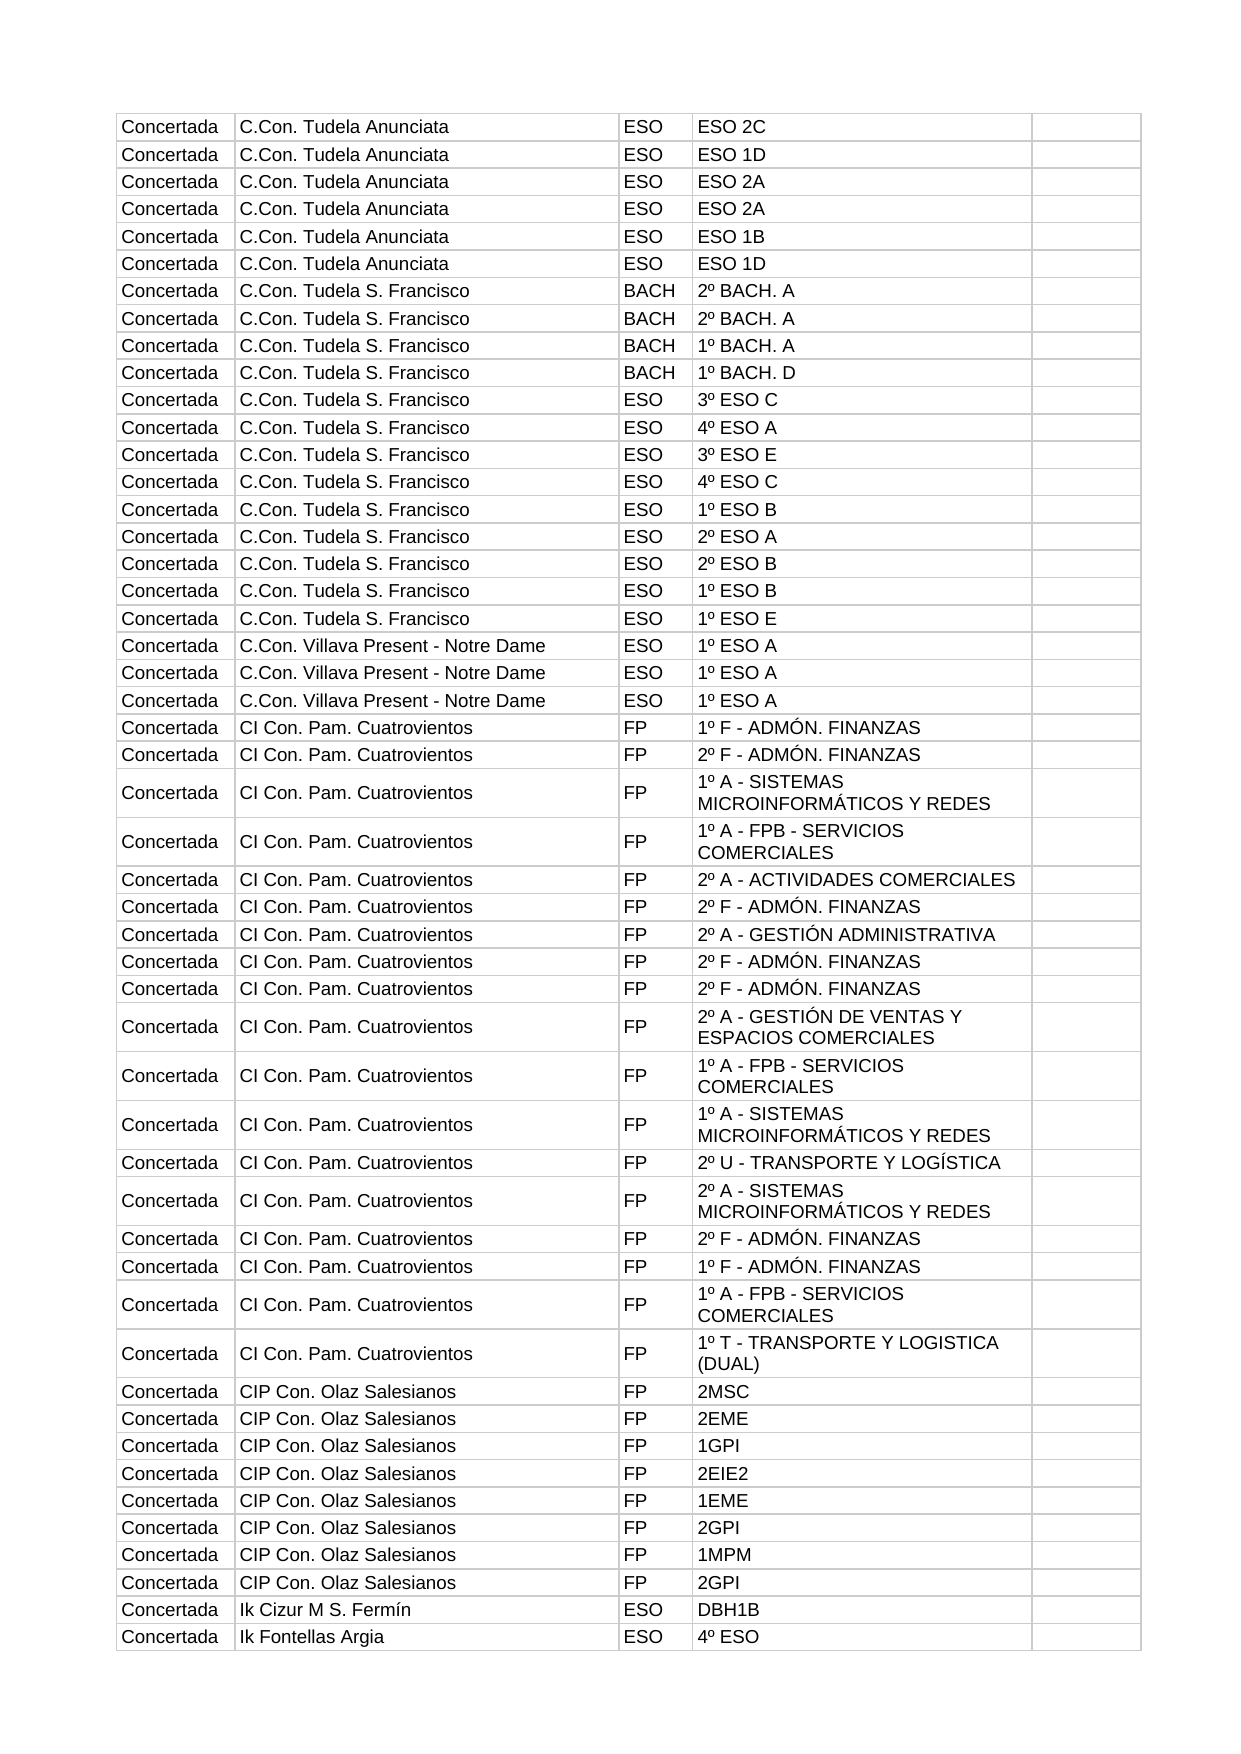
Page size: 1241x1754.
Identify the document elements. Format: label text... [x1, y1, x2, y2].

table_cell [1033, 360, 1140, 386]
table_cell C.Con. Tudela S. Francisco [236, 360, 618, 386]
table_cell CI Con. Pam. Cuatrovientos [236, 1101, 618, 1148]
table_cell [1033, 1177, 1140, 1224]
table_cell Concertada [117, 1253, 234, 1279]
table_cell Concertada [117, 922, 234, 947]
table_cell Concertada [117, 1597, 234, 1622]
table_cell Concertada [117, 1378, 234, 1404]
table_cell FP [620, 715, 692, 740]
table_cell ESO [620, 633, 692, 658]
table_cell CIP Con. Olaz Salesianos [236, 1406, 618, 1431]
table_cell 2º A - GESTIÓN ADMINISTRATIVA [693, 922, 1031, 947]
table_cell C.Con. Tudela S. Francisco [236, 496, 618, 522]
table_cell Concertada [117, 1542, 234, 1568]
table_cell 1º A - FPB - SERVICIOS COMERCIALES [693, 1052, 1031, 1099]
table_cell [1033, 278, 1140, 304]
table_cell BACH [620, 333, 692, 358]
table_cell FP [620, 1515, 692, 1541]
table_cell C.Con. Tudela S. Francisco [236, 333, 618, 358]
table_cell C.Con. Tudela Anunciata [236, 196, 618, 222]
table_cell [1033, 578, 1140, 604]
table_cell FP [620, 742, 692, 768]
table_cell FP [620, 1052, 692, 1099]
table_cell ESO [620, 114, 692, 140]
table_cell ESO [620, 142, 692, 167]
table_cell Concertada [117, 1460, 234, 1486]
table_cell Concertada [117, 1003, 234, 1051]
table_cell C.Con. Tudela S. Francisco [236, 606, 618, 631]
table_cell C.Con. Tudela S. Francisco [236, 305, 618, 331]
table_cell Concertada [117, 305, 234, 331]
table_cell FP [620, 1330, 692, 1377]
table_cell Concertada [117, 894, 234, 920]
table_cell [1033, 442, 1140, 467]
table_cell [1033, 1597, 1140, 1622]
table_cell [1033, 1433, 1140, 1459]
table_cell [1033, 551, 1140, 577]
table_cell C.Con. Tudela S. Francisco [236, 524, 618, 549]
table_cell [1033, 1330, 1140, 1377]
table_cell CIP Con. Olaz Salesianos [236, 1488, 618, 1513]
table_cell Ik Fontellas Argia [236, 1624, 618, 1650]
table_cell ESO [620, 415, 692, 440]
table_cell CIP Con. Olaz Salesianos [236, 1515, 618, 1541]
table_cell [1033, 976, 1140, 1002]
table_cell [1033, 769, 1140, 817]
table_cell CI Con. Pam. Cuatrovientos [236, 894, 618, 920]
table_cell FP [620, 867, 692, 893]
table_cell 1º A - FPB - SERVICIOS COMERCIALES [693, 818, 1031, 865]
table_cell Concertada [117, 1570, 234, 1595]
table_cell [1033, 333, 1140, 358]
table_cell CI Con. Pam. Cuatrovientos [236, 742, 618, 768]
table_cell [1033, 496, 1140, 522]
table_cell ESO 2C [693, 114, 1031, 140]
table_cell [1033, 687, 1140, 713]
table_cell 1º ESO B [693, 496, 1031, 522]
table_cell Concertada [117, 415, 234, 440]
table_cell CI Con. Pam. Cuatrovientos [236, 715, 618, 740]
table_cell 2º A - GESTIÓN DE VENTAS Y ESPACIOS COMERCIALES [693, 1003, 1031, 1051]
table_cell [1033, 196, 1140, 222]
table_cell CI Con. Pam. Cuatrovientos [236, 1281, 618, 1328]
table_cell ESO [620, 1624, 692, 1650]
table_cell C.Con. Tudela S. Francisco [236, 415, 618, 440]
table_cell C.Con. Tudela S. Francisco [236, 469, 618, 495]
table_cell 1º A - FPB - SERVICIOS COMERCIALES [693, 1281, 1031, 1328]
table_cell C.Con. Villava Present - Notre Dame [236, 687, 618, 713]
table_cell DBH1B [693, 1597, 1031, 1622]
table_cell FP [620, 949, 692, 974]
table_cell [1033, 1515, 1140, 1541]
table_cell Concertada [117, 223, 234, 249]
table_cell [1033, 660, 1140, 686]
table_cell FP [620, 1101, 692, 1148]
table_cell CI Con. Pam. Cuatrovientos [236, 867, 618, 893]
table_cell 2º BACH. A [693, 278, 1031, 304]
table_cell ESO 1D [693, 251, 1031, 276]
table_cell ESO 1B [693, 223, 1031, 249]
table_cell Concertada [117, 1624, 234, 1650]
table_cell [1033, 715, 1140, 740]
table_cell [1033, 1150, 1140, 1176]
table_cell 2º F - ADMÓN. FINANZAS [693, 976, 1031, 1002]
table_cell 2GPI [693, 1515, 1031, 1541]
table_cell ESO 2A [693, 196, 1031, 222]
table_cell Concertada [117, 1150, 234, 1176]
table_cell CIP Con. Olaz Salesianos [236, 1460, 618, 1486]
table_cell [1033, 1281, 1140, 1328]
table_cell CIP Con. Olaz Salesianos [236, 1433, 618, 1459]
table_cell FP [620, 1570, 692, 1595]
table_cell CI Con. Pam. Cuatrovientos [236, 1330, 618, 1377]
table_cell 2º F - ADMÓN. FINANZAS [693, 949, 1031, 974]
table_cell 2º BACH. A [693, 305, 1031, 331]
table_cell FP [620, 1226, 692, 1252]
table_cell 2º F - ADMÓN. FINANZAS [693, 894, 1031, 920]
table_cell FP [620, 1003, 692, 1051]
table_cell 3º ESO E [693, 442, 1031, 467]
table_cell BACH [620, 278, 692, 304]
table_cell Concertada [117, 1052, 234, 1099]
table_cell ESO [620, 578, 692, 604]
table_cell [1033, 1226, 1140, 1252]
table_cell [236, 114, 618, 140]
table_cell [1033, 867, 1140, 893]
table_cell 2GPI [693, 1570, 1031, 1595]
table_cell 1º A - SISTEMAS MICROINFORMÁTICOS Y REDES [693, 1101, 1031, 1148]
table_cell 4º ESO A [693, 415, 1031, 440]
table_cell [1033, 1253, 1140, 1279]
table_cell CIP Con. Olaz Salesianos [236, 1542, 618, 1568]
table_cell CI Con. Pam. Cuatrovientos [236, 949, 618, 974]
table_cell Ik Cizur M S. Fermín [236, 1597, 618, 1622]
table_cell [1033, 742, 1140, 768]
table_cell [1033, 1488, 1140, 1513]
table_cell 1º ESO B [693, 578, 1031, 604]
table_cell 1º BACH. D [693, 360, 1031, 386]
table_cell CI Con. Pam. Cuatrovientos [236, 1003, 618, 1051]
table_cell [1033, 114, 1140, 140]
table_cell CIP Con. Olaz Salesianos [236, 1378, 618, 1404]
table_cell FP [620, 922, 692, 947]
table_cell Concertada [117, 578, 234, 604]
table_cell 1º A - SISTEMAS MICROINFORMÁTICOS Y REDES [693, 769, 1031, 817]
table_cell 1º F - ADMÓN. FINANZAS [693, 715, 1031, 740]
table_cell Concertada [117, 1406, 234, 1431]
table_cell FP [620, 1281, 692, 1328]
table_cell [1033, 524, 1140, 549]
table_cell Concertada [117, 1515, 234, 1541]
table_cell C.Con. Tudela S. Francisco [236, 578, 618, 604]
table_cell FP [620, 1460, 692, 1486]
table_cell FP [620, 1542, 692, 1568]
table_cell Concertada [117, 633, 234, 658]
table_cell ESO [620, 469, 692, 495]
table_cell FP [620, 818, 692, 865]
table_cell FP [620, 769, 692, 817]
table_cell [1033, 142, 1140, 167]
table_cell Concertada [117, 949, 234, 974]
table_cell ESO [620, 387, 692, 413]
table_cell [1033, 894, 1140, 920]
table_cell Concertada [117, 251, 234, 276]
table_cell ESO [620, 687, 692, 713]
table_cell Concertada [117, 769, 234, 817]
table_cell Concertada [117, 442, 234, 467]
table_cell Concertada [117, 976, 234, 1002]
table_cell [1033, 1460, 1140, 1486]
table_cell ESO 1D [693, 142, 1031, 167]
table_cell 2º A - ACTIVIDADES COMERCIALES [693, 867, 1031, 893]
table_cell [1033, 1406, 1140, 1431]
table_cell Concertada [117, 278, 234, 304]
table_cell C.Con. Villava Present - Notre Dame [236, 633, 618, 658]
table_cell Concertada [117, 524, 234, 549]
table_cell 2EIE2 [693, 1460, 1031, 1486]
table_cell [1033, 387, 1140, 413]
table_cell 2º ESO A [693, 524, 1031, 549]
table_cell 3º ESO C [693, 387, 1031, 413]
table_cell Concertada [117, 1177, 234, 1224]
table_cell [1033, 223, 1140, 249]
table_cell Concertada [117, 1101, 234, 1148]
table_cell CI Con. Pam. Cuatrovientos [236, 922, 618, 947]
table_cell 2º U - TRANSPORTE Y LOGÍSTICA [693, 1150, 1031, 1176]
table_cell Concertada [117, 1281, 234, 1328]
table_cell 2º F - ADMÓN. FINANZAS [693, 742, 1031, 768]
table_cell Concertada [117, 469, 234, 495]
table_cell 1MPM [693, 1542, 1031, 1568]
table_cell Concertada [117, 196, 234, 222]
table_cell C.Con. Villava Present - Notre Dame [236, 660, 618, 686]
table_cell Concertada [117, 1330, 234, 1377]
table_cell [1033, 1542, 1140, 1568]
table_cell C.Con. Tudela S. Francisco [236, 442, 618, 467]
table_cell Concertada [117, 1226, 234, 1252]
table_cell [236, 142, 618, 167]
table_cell C.Con. Tudela S. Francisco [236, 278, 618, 304]
table_cell ESO [620, 524, 692, 549]
table_cell [1033, 1570, 1140, 1595]
table_cell ESO [620, 660, 692, 686]
table_cell Concertada [117, 387, 234, 413]
table_cell CI Con. Pam. Cuatrovientos [236, 976, 618, 1002]
table_cell C.Con. Tudela Anunciata [236, 223, 618, 249]
table_cell 2EME [693, 1406, 1031, 1431]
table_cell ESO [620, 251, 692, 276]
table_cell BACH [620, 305, 692, 331]
table_cell FP [620, 894, 692, 920]
table_cell [1033, 305, 1140, 331]
table_cell Concertada [117, 360, 234, 386]
table_cell FP [620, 1150, 692, 1176]
table_cell 1GPI [693, 1433, 1031, 1459]
table_cell 1EME [693, 1488, 1031, 1513]
table_cell Concertada [117, 169, 234, 194]
table_cell ESO [620, 1597, 692, 1622]
table_cell [1033, 818, 1140, 865]
table_cell 1º BACH. A [693, 333, 1031, 358]
table_cell Concertada [117, 1488, 234, 1513]
table_cell CIP Con. Olaz Salesianos [236, 1570, 618, 1595]
table_cell Concertada [117, 496, 234, 522]
table_cell Concertada [117, 606, 234, 631]
table_cell ESO [620, 169, 692, 194]
table_cell 1º F - ADMÓN. FINANZAS [693, 1253, 1031, 1279]
table_cell ESO [620, 223, 692, 249]
table_cell Concertada [117, 1433, 234, 1459]
table_cell Concertada [117, 114, 234, 140]
table_cell Concertada [117, 333, 234, 358]
table_cell FP [620, 1433, 692, 1459]
table_cell Concertada [117, 551, 234, 577]
table_cell CI Con. Pam. Cuatrovientos [236, 1226, 618, 1252]
table_cell [1033, 1052, 1140, 1099]
table_cell 4º ESO [693, 1624, 1031, 1650]
table_cell FP [620, 1488, 692, 1513]
table_cell [1033, 415, 1140, 440]
table_cell FP [620, 1253, 692, 1279]
table_cell [1033, 169, 1140, 194]
table_cell 1º T - TRANSPORTE Y LOGISTICA (DUAL) [693, 1330, 1031, 1377]
table_cell ESO [620, 606, 692, 631]
table_cell C.Con. Tudela S. Francisco [236, 387, 618, 413]
table_cell 2º ESO B [693, 551, 1031, 577]
table_cell ESO [620, 196, 692, 222]
table_cell Concertada [117, 867, 234, 893]
table_cell [1033, 922, 1140, 947]
table_cell 1º ESO A [693, 633, 1031, 658]
table_cell Concertada [117, 687, 234, 713]
table_cell 1º ESO E [693, 606, 1031, 631]
table_cell 2º F - ADMÓN. FINANZAS [693, 1226, 1031, 1252]
table_cell ESO [620, 496, 692, 522]
table_cell Concertada [117, 818, 234, 865]
table_cell Concertada [117, 142, 234, 167]
table_cell CI Con. Pam. Cuatrovientos [236, 1150, 618, 1176]
table_cell [1033, 251, 1140, 276]
table_cell 2º A - SISTEMAS MICROINFORMÁTICOS Y REDES [693, 1177, 1031, 1224]
table_cell CI Con. Pam. Cuatrovientos [236, 818, 618, 865]
table_cell [1033, 633, 1140, 658]
table_cell FP [620, 1177, 692, 1224]
table_cell CI Con. Pam. Cuatrovientos [236, 1177, 618, 1224]
table_cell C.Con. Tudela Anunciata [236, 169, 618, 194]
table_cell 1º ESO A [693, 687, 1031, 713]
table_cell [1033, 1101, 1140, 1148]
table_cell Concertada [117, 742, 234, 768]
table_cell [1033, 1378, 1140, 1404]
table_cell [1033, 606, 1140, 631]
table_cell CI Con. Pam. Cuatrovientos [236, 1253, 618, 1279]
table_cell Concertada [117, 715, 234, 740]
table_cell FP [620, 1378, 692, 1404]
table_cell CI Con. Pam. Cuatrovientos [236, 769, 618, 817]
table_cell [1033, 949, 1140, 974]
table_cell ESO 2A [693, 169, 1031, 194]
table_cell ESO [620, 442, 692, 467]
table_cell BACH [620, 360, 692, 386]
table_cell ESO [620, 551, 692, 577]
table_cell FP [620, 976, 692, 1002]
table_cell 2MSC [693, 1378, 1031, 1404]
table_cell C.Con. Tudela Anunciata [236, 251, 618, 276]
table_cell [1033, 1624, 1140, 1650]
table_cell CI Con. Pam. Cuatrovientos [236, 1052, 618, 1099]
table_cell Concertada [117, 660, 234, 686]
table_cell C.Con. Tudela S. Francisco [236, 551, 618, 577]
table_cell [1033, 469, 1140, 495]
table_cell 1º ESO A [693, 660, 1031, 686]
table_cell FP [620, 1406, 692, 1431]
table_cell [1033, 1003, 1140, 1051]
table_cell 4º ESO C [693, 469, 1031, 495]
